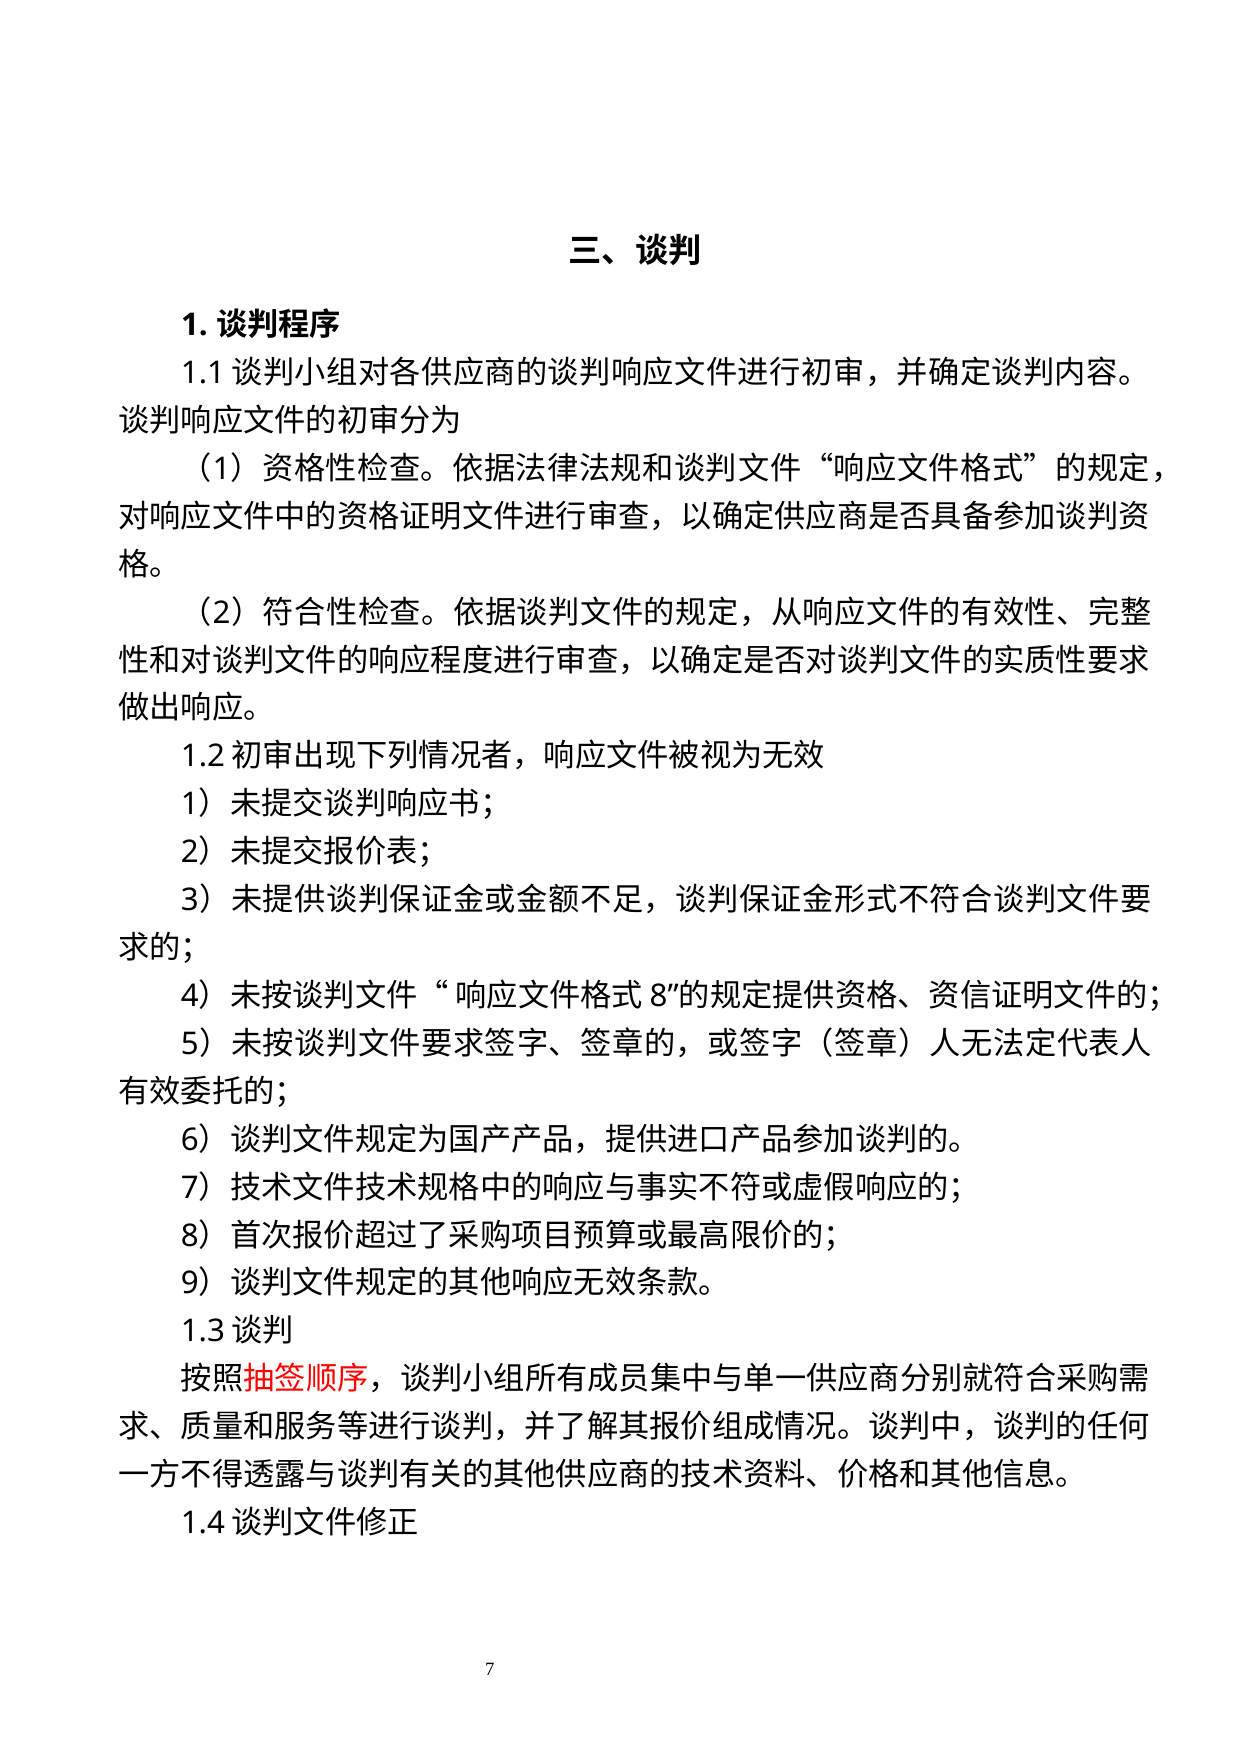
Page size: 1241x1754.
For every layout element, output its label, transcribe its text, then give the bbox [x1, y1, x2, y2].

text 3）未提供谈判保证金或金额不足，谈判保证金形式不符合谈判文件要求的； [118, 872, 1152, 968]
text 7）技术文件技术规格中的响应与事实不符或虚假响应的； [118, 1160, 1152, 1208]
text 1.2初审出现下列情况者，响应文件被视为无效 [118, 728, 1152, 776]
text （2）符合性检查。依据谈判文件的规定，从响应文件的有效性、完整性和对谈判文件的响应程度进行审查，以确定是否对谈判文件的实质性要求做出响应。 [118, 585, 1152, 728]
text 1.4谈判文件修正 [118, 1495, 1152, 1543]
text 9）谈判文件规定的其他响应无效条款。 [118, 1256, 1152, 1303]
text 6）谈判文件规定为国产产品，提供进口产品参加谈判的。 [118, 1112, 1152, 1160]
text 1.1谈判小组对各供应商的谈判响应文件进行初审，并确定谈判内容。谈判响应文件的初审分为 [118, 345, 1152, 441]
text 8）首次报价超过了采购项目预算或最高限价的； [118, 1208, 1152, 1256]
text 1. 谈判程序 [118, 297, 1152, 345]
text 5）未按谈判文件要求签字、签章的，或签字（签章）人无法定代表人有效委托的； [118, 1016, 1152, 1112]
text 1）未提交谈判响应书； [118, 776, 1152, 824]
text （1）资格性检查。依据法律法规和谈判文件“响应文件格式”的规定，对响应文件中的资格证明文件进行审查，以确定供应商是否具备参加谈判资格。 [118, 441, 1152, 585]
text 2）未提交报价表； [118, 824, 1152, 872]
text 按照抽签顺序，谈判小组所有成员集中与单一供应商分别就符合采购需求、质量和服务等进行谈判，并了解其报价组成情况。谈判中，谈判的任何一方不得透露与谈判有关的其他供应商的技术资料、价格和其他信息。 [118, 1351, 1152, 1495]
subtitle 三、谈判 [118, 224, 1152, 272]
text 4）未按谈判文件“ 响应文件格式8”的规定提供资格、资信证明文件的； [118, 968, 1152, 1016]
text 1.3谈判 [118, 1303, 1152, 1351]
